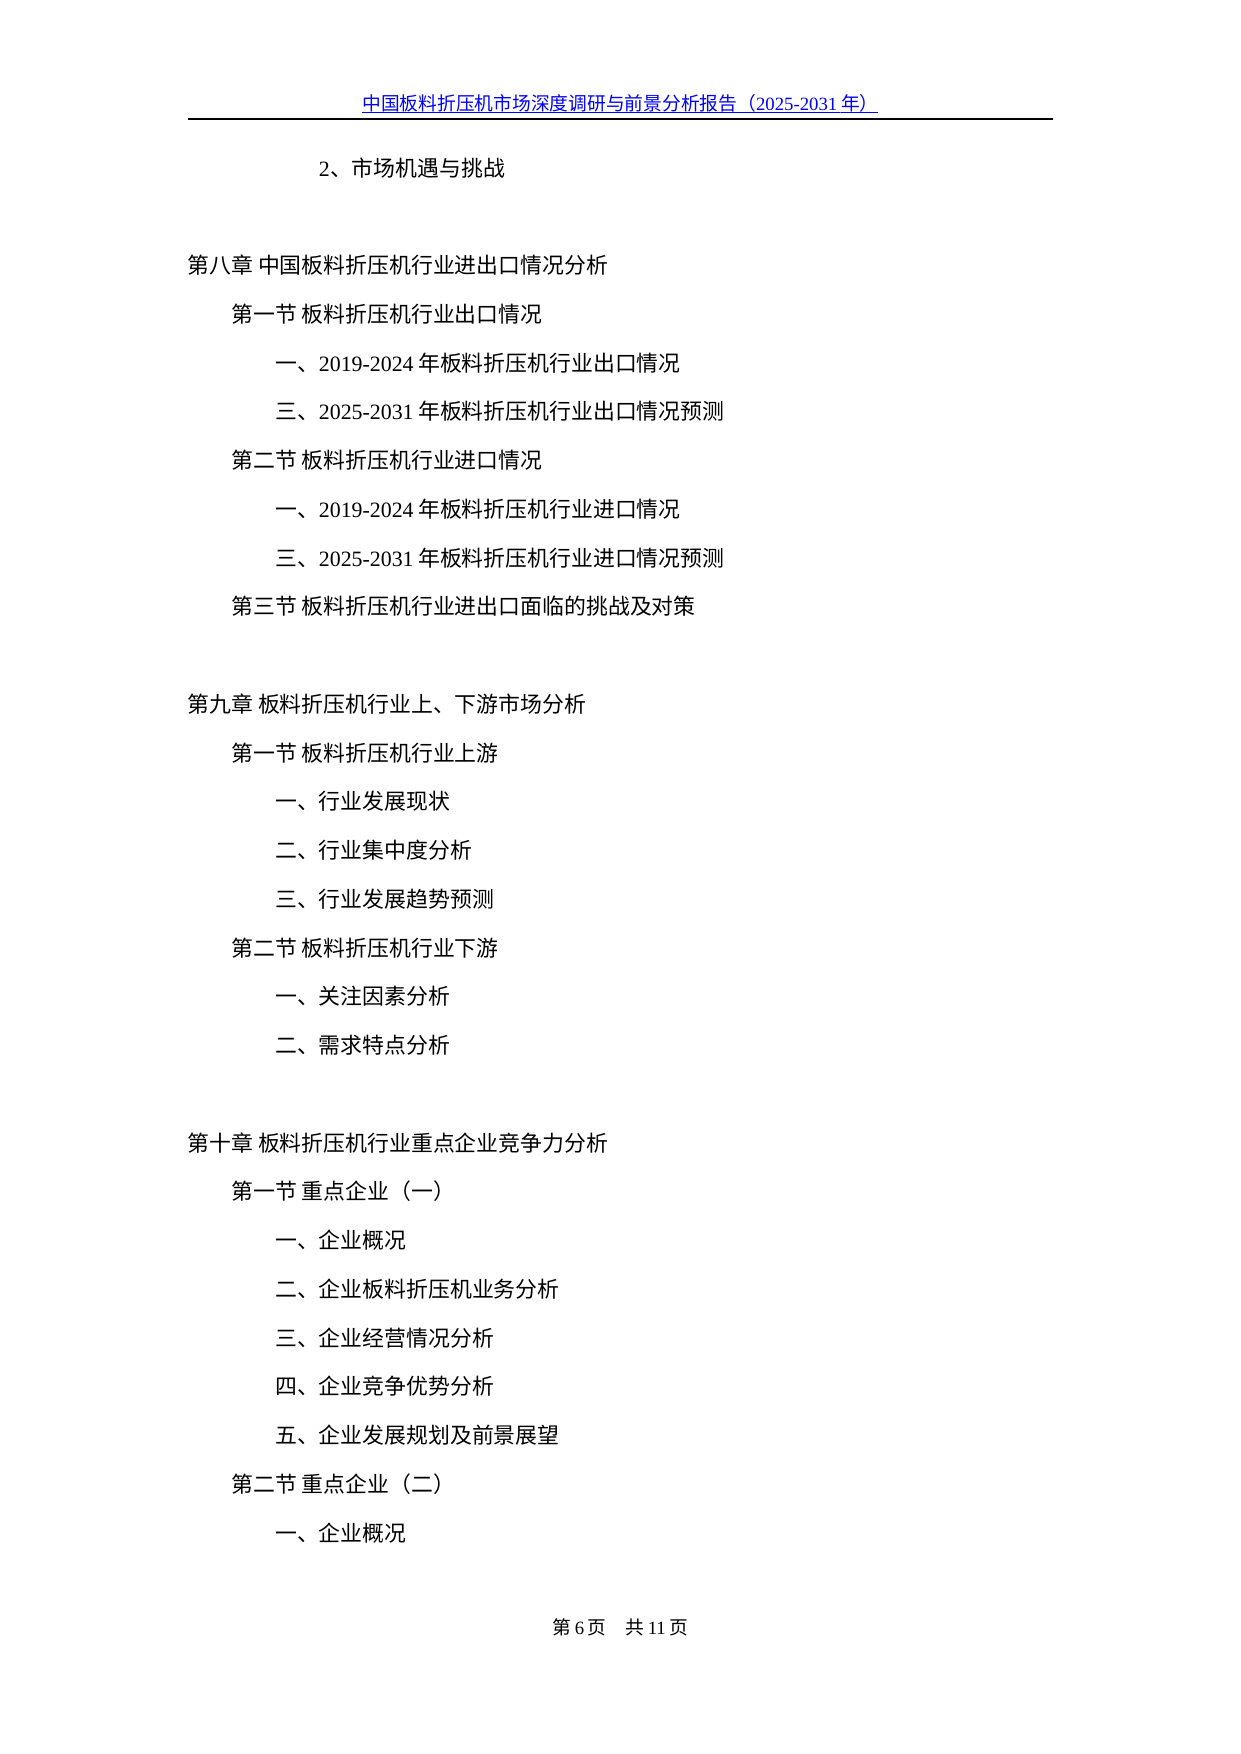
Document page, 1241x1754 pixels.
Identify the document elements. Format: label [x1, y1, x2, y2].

text [187, 150, 1053, 1548]
